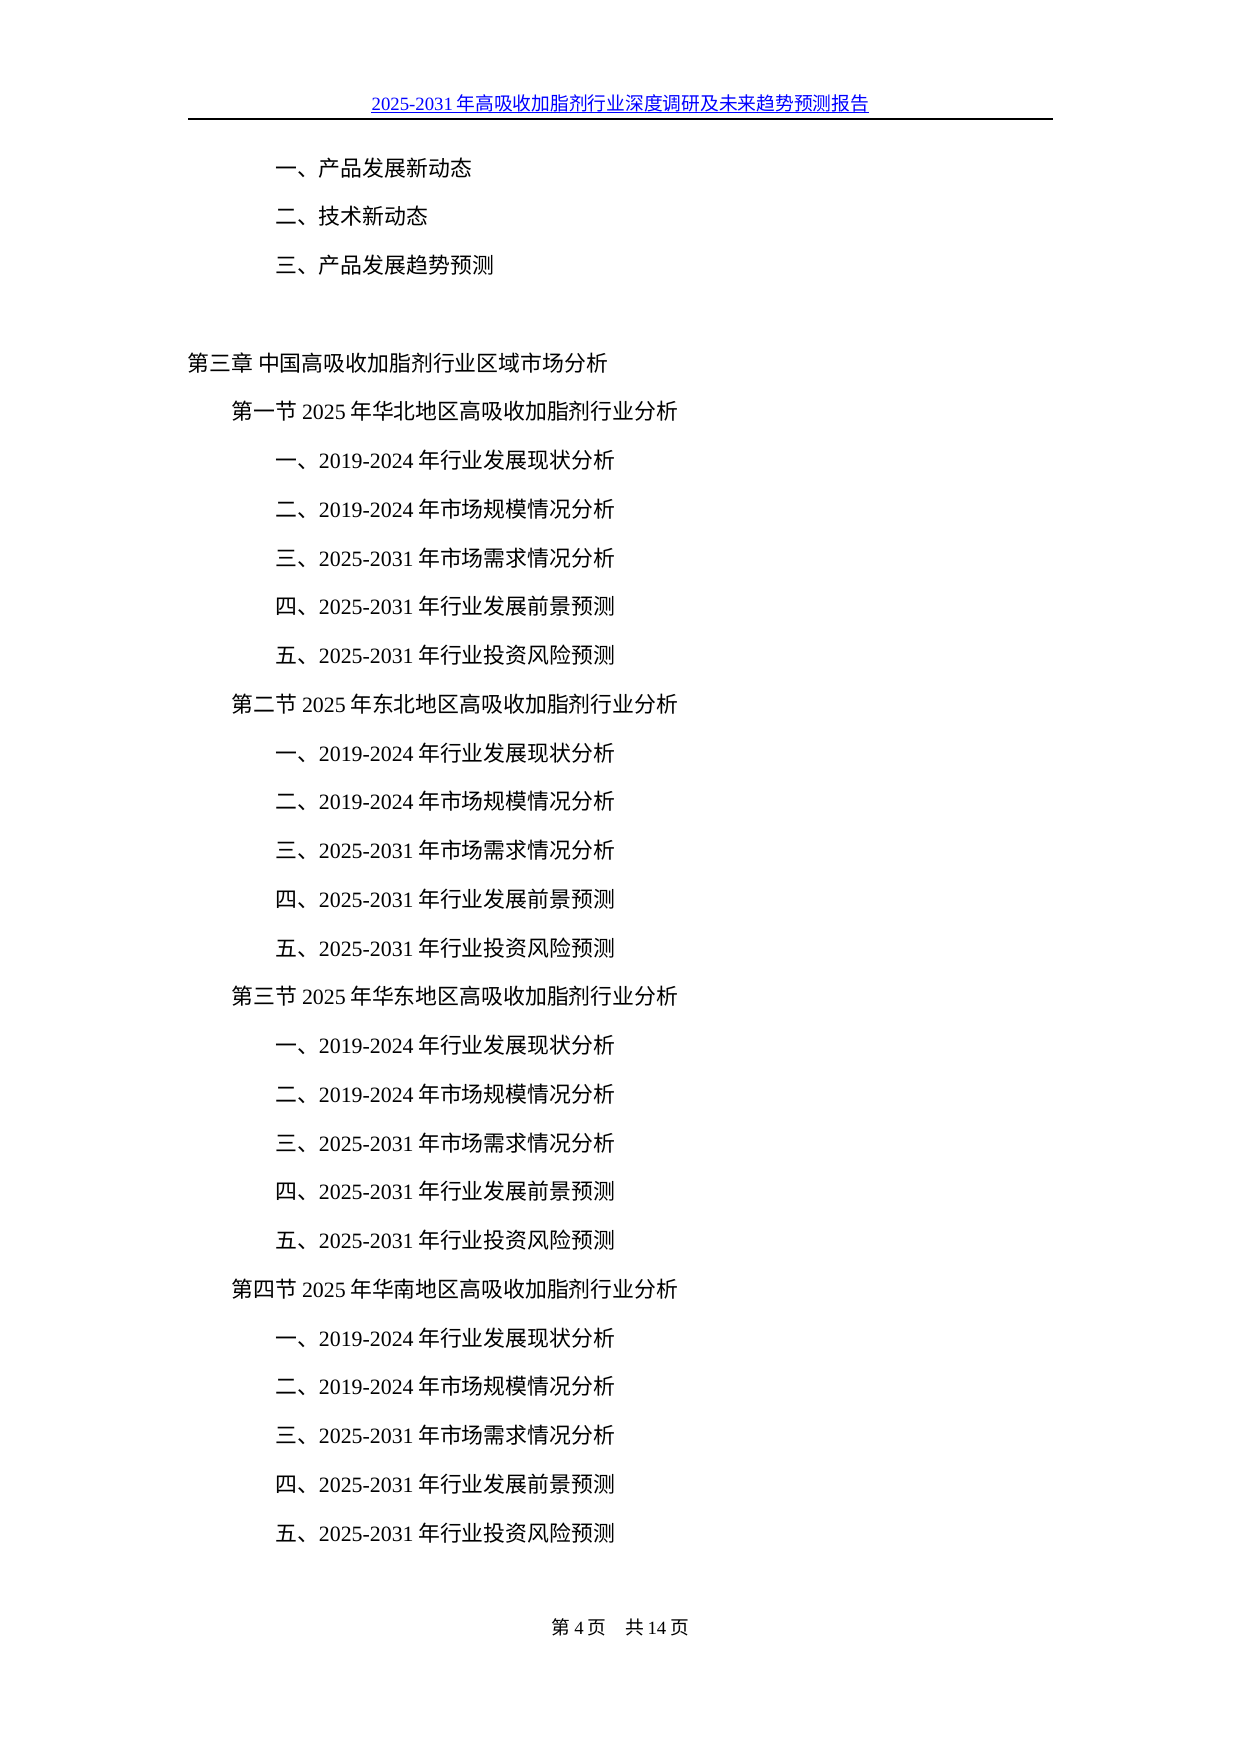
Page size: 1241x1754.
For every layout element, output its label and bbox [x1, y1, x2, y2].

text [187, 150, 1053, 1548]
